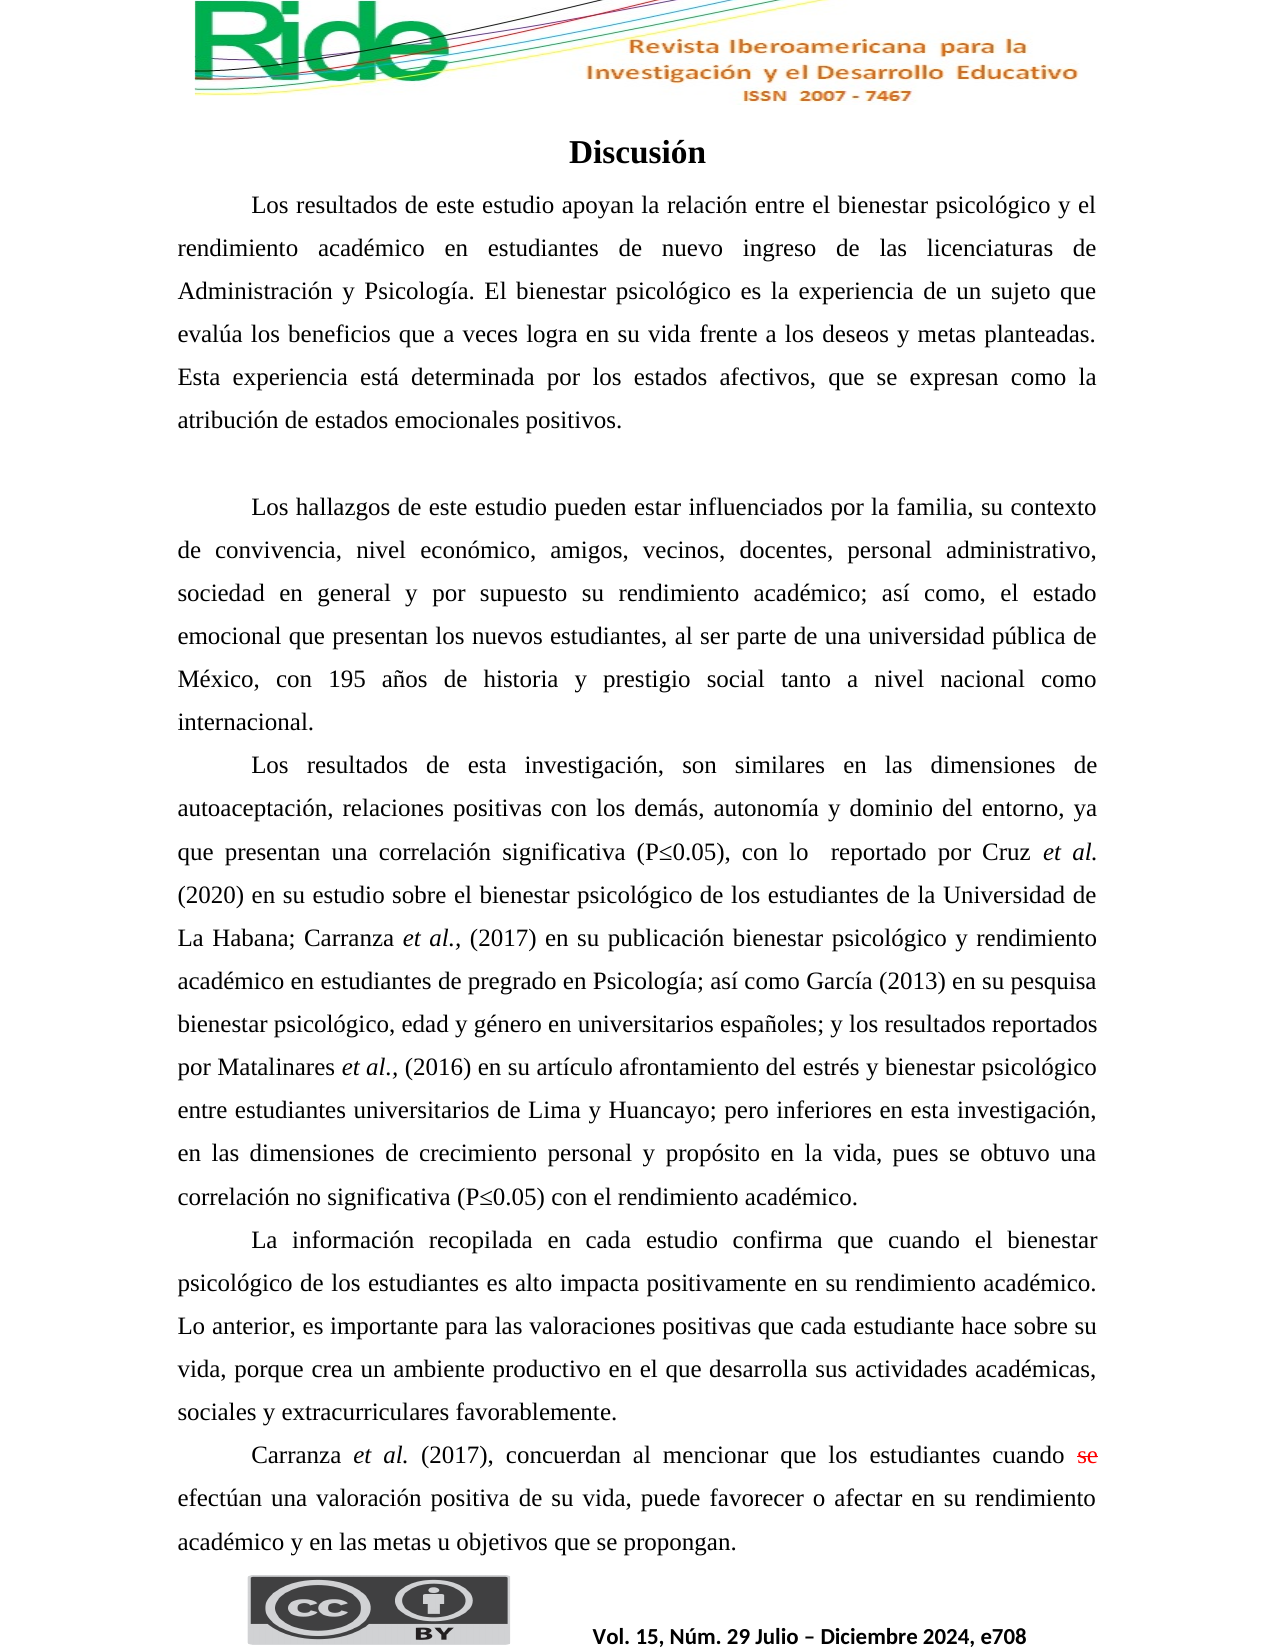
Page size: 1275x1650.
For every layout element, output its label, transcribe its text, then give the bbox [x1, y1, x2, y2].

text La información recopilada en cada estudio confirma que cuando el bienestar psicológico de los estudiantes es alto impacta positivamente en su rendimiento académico. Lo anterior, es importante para las valoraciones positivas que cada estudiante hace sobre su vida, porque crea un ambiente productivo en el que desarrolla sus actividades académicas, sociales y extracurriculares favorablemente. [177, 1225, 1098, 1426]
text Discusión [177, 132, 1098, 171]
picture [194, 0, 1081, 105]
text Los resultados de este estudio apoyan la relación entre el bienestar psicológico y el rendimiento académico en estudiantes de nuevo ingreso de las licenciaturas de Administración y Psicología. El bienestar psicológico es la experiencia de un sujeto que evalúa los beneficios que a veces logra en su vida frente a los deseos y metas planteadas. Esta experiencia está determinada por los estados afectivos, que se expresan como la atribución de estados emocionales positivos. [177, 190, 1098, 434]
text Carranza et al. (2017), concuerdan al mencionar que los estudiantes cuando se efectúan una valoración positiva de su vida, puede favorecer o afectar en su rendimiento académico y en las metas u objetivos que se propongan. [177, 1440, 1098, 1555]
text Los resultados de esta investigación, son similares en las dimensiones de autoaceptación, relaciones positivas con los demás, autonomía y dominio del entorno, ya que presentan una correlación significativa (P≤0.05), con lo reportado por Cruz et al. (2020) en su estudio sobre el bienestar psicológico de los estudiantes de la Universidad de La Habana; Carranza et al., (2017) en su publicación bienestar psicológico y rendimiento académico en estudiantes de pregrado en Psicología; así como García (2013) en su pesquisa bienestar psicológico, edad y género en universitarios españoles; y los resultados reportados por Matalinares et al., (2016) en su artículo afrontamiento del estrés y bienestar psicológico entre estudiantes universitarios de Lima y Huancayo; pero inferiores en esta investigación, en las dimensiones de crecimiento personal y propósito en la vida, pues se obtuvo una correlación no significativa (P≤0.05) con el rendimiento académico. [177, 750, 1098, 1210]
text Los hallazgos de este estudio pueden estar influenciados por la familia, su contexto de convivencia, nivel económico, amigos, vecinos, docentes, personal administrativo, sociedad en general y por supuesto su rendimiento académico; así como, el estado emocional que presentan los nuevos estudiantes, al ser parte de una universidad pública de México, con 195 años de historia y prestigio social tanto a nivel nacional como internacional. [177, 492, 1098, 736]
picture [247, 1575, 511, 1645]
